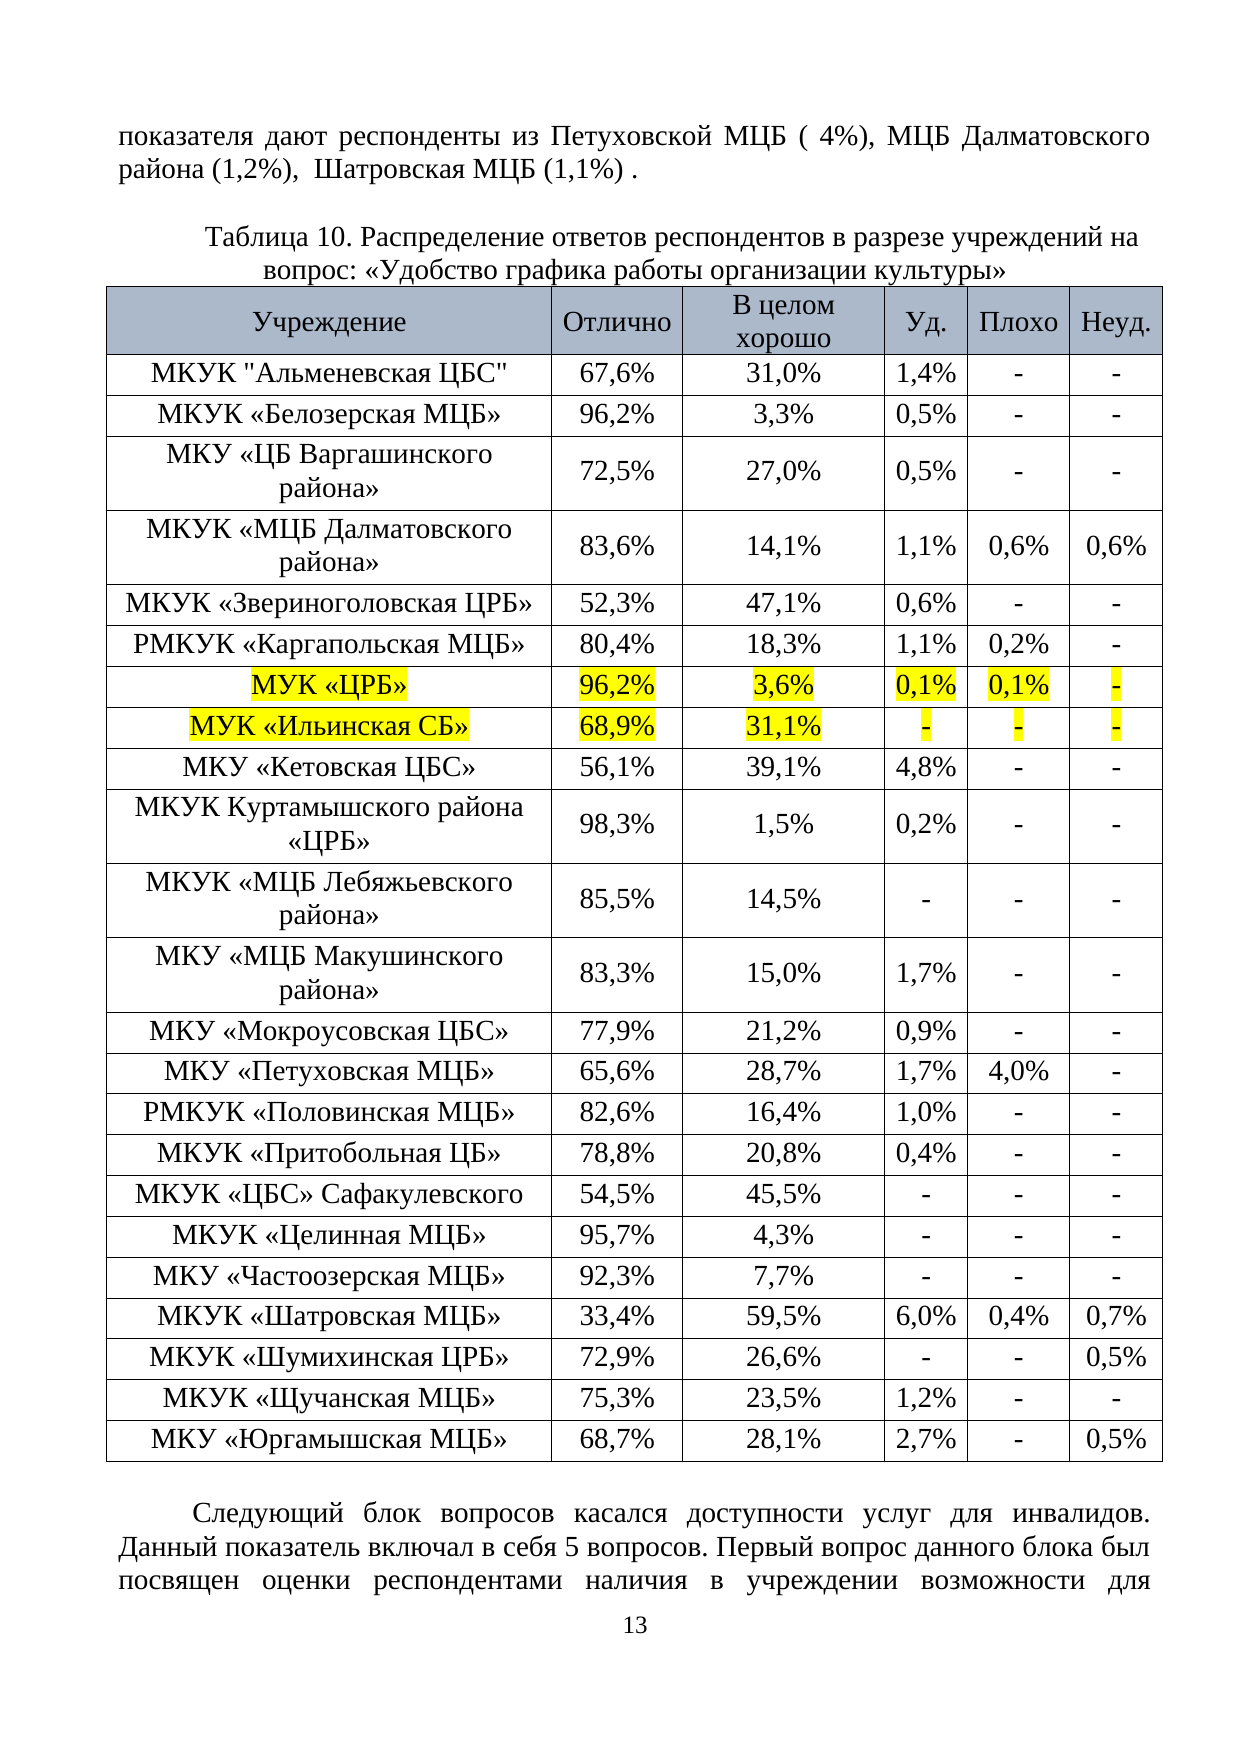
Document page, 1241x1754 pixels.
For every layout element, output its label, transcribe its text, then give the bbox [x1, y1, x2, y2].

table_cell 21,2% [683, 1013, 884, 1052]
table_cell - [968, 1380, 1069, 1420]
table_cell 0,5% [885, 396, 967, 436]
table_cell - [968, 355, 1069, 395]
table_cell - [968, 1258, 1069, 1297]
table_cell МКУК Куртамышского района «ЦРБ» [107, 790, 551, 863]
table_cell - [1070, 864, 1162, 937]
table_cell 33,4% [552, 1299, 682, 1338]
table_cell 26,6% [683, 1339, 884, 1379]
text Таблица 10. Распределение ответов респондентов в разрезе учреждений на вопрос: «Удобство графика работы организации культуры» [118, 219, 1152, 286]
table_cell 75,3% [552, 1380, 682, 1420]
table_cell 82,6% [552, 1094, 682, 1134]
table_cell - [968, 585, 1069, 625]
table_cell 96,2% [552, 396, 682, 436]
table_cell - [885, 864, 967, 937]
table_cell 1,2% [885, 1380, 967, 1420]
table_cell - [968, 1013, 1069, 1052]
table_cell 4,0% [968, 1054, 1069, 1093]
table_cell 0,2% [885, 790, 967, 863]
table_cell 92,3% [552, 1258, 682, 1297]
table_cell - [1070, 1135, 1162, 1175]
table_cell - [968, 708, 1069, 748]
table_cell 4,3% [683, 1217, 884, 1257]
table_cell - [1070, 437, 1162, 510]
table_cell 72,5% [552, 437, 682, 510]
table_cell МКУК «Звериноголовская ЦРБ» [107, 585, 551, 625]
table_cell 54,5% [552, 1176, 682, 1216]
table_cell - [1070, 396, 1162, 436]
table_cell - [968, 1339, 1069, 1379]
table_cell 31,1% [683, 708, 884, 748]
table_cell 1,5% [683, 790, 884, 863]
table_cell 78,8% [552, 1135, 682, 1175]
table_cell 0,5% [1070, 1421, 1162, 1461]
table_cell 1,7% [885, 938, 967, 1012]
table_cell МУК «ЦРБ» [107, 667, 551, 707]
table_cell - [1070, 667, 1162, 707]
table_cell 83,6% [552, 511, 682, 584]
table_cell - [968, 790, 1069, 863]
table_cell МКУ «ЦБ Варгашинского района» [107, 437, 551, 510]
table_cell - [968, 1176, 1069, 1216]
table_cell 68,9% [552, 708, 682, 748]
table_cell 18,3% [683, 626, 884, 666]
table_cell 1,7% [885, 1054, 967, 1093]
table_cell - [968, 1421, 1069, 1461]
table_cell МКУК «Шатровская МЦБ» [107, 1299, 551, 1338]
table_cell 96,2% [552, 667, 682, 707]
table_cell 0,4% [968, 1299, 1069, 1338]
table_cell МКУ «Юргамышская МЦБ» [107, 1421, 551, 1461]
table_cell - [1070, 708, 1162, 748]
table_header В целом хорошо [683, 287, 884, 354]
table_header Уд. [885, 287, 967, 354]
table_cell - [1070, 1217, 1162, 1257]
table_cell МКУК «Белозерская МЦБ» [107, 396, 551, 436]
table_cell - [1070, 585, 1162, 625]
table_cell МКУК «МЦБ Далматовского района» [107, 511, 551, 584]
table_cell - [1070, 1094, 1162, 1134]
table_cell - [1070, 749, 1162, 788]
table_cell - [968, 864, 1069, 937]
table_cell МКУК "Альменевская ЦБС" [107, 355, 551, 395]
table_cell 47,1% [683, 585, 884, 625]
table_cell - [968, 938, 1069, 1012]
table_cell 14,1% [683, 511, 884, 584]
table_cell - [885, 1217, 967, 1257]
table_cell 80,4% [552, 626, 682, 666]
table_cell 45,5% [683, 1176, 884, 1216]
table_cell 67,6% [552, 355, 682, 395]
table_cell 0,6% [885, 585, 967, 625]
table_header Неуд. [1070, 287, 1162, 354]
table_cell 85,5% [552, 864, 682, 937]
table_cell РМКУК «Половинская МЦБ» [107, 1094, 551, 1134]
table_cell - [1070, 1258, 1162, 1297]
table_cell 31,0% [683, 355, 884, 395]
table_cell 1,1% [885, 511, 967, 584]
table_cell МКУК «Щучанская МЦБ» [107, 1380, 551, 1420]
table_cell 0,5% [1070, 1339, 1162, 1379]
table_cell - [885, 1258, 967, 1297]
table_cell 52,3% [552, 585, 682, 625]
table_cell - [968, 396, 1069, 436]
table_cell - [1070, 355, 1162, 395]
table_cell - [968, 1217, 1069, 1257]
table_cell 3,6% [683, 667, 884, 707]
table_cell - [1070, 790, 1162, 863]
table_cell МУК «Ильинская СБ» [107, 708, 551, 748]
table_cell - [1070, 938, 1162, 1012]
table_cell МКУК «МЦБ Лебяжьевского района» [107, 864, 551, 937]
table_cell 4,8% [885, 749, 967, 788]
table_cell - [1070, 626, 1162, 666]
table_cell МКУК «Целинная МЦБ» [107, 1217, 551, 1257]
table_cell 83,3% [552, 938, 682, 1012]
table_cell 15,0% [683, 938, 884, 1012]
table_cell 0,6% [1070, 511, 1162, 584]
table_cell 1,1% [885, 626, 967, 666]
table_header Учреждение [107, 287, 551, 354]
table_cell - [1070, 1380, 1162, 1420]
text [118, 118, 1152, 185]
table_cell 0,7% [1070, 1299, 1162, 1338]
table_cell 68,7% [552, 1421, 682, 1461]
table_cell - [968, 749, 1069, 788]
table_cell - [968, 1094, 1069, 1134]
table_cell - [885, 1176, 967, 1216]
table_cell 28,1% [683, 1421, 884, 1461]
table_cell - [1070, 1176, 1162, 1216]
table_cell 98,3% [552, 790, 682, 863]
table_cell 0,6% [968, 511, 1069, 584]
table_cell 72,9% [552, 1339, 682, 1379]
table_cell 16,4% [683, 1094, 884, 1134]
table_cell 27,0% [683, 437, 884, 510]
table_cell МКУ «Частоозерская МЦБ» [107, 1258, 551, 1297]
table_cell 0,1% [968, 667, 1069, 707]
table_cell - [885, 1339, 967, 1379]
table_cell 59,5% [683, 1299, 884, 1338]
table_header Отлично [552, 287, 682, 354]
table_cell 56,1% [552, 749, 682, 788]
table_cell 0,9% [885, 1013, 967, 1052]
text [118, 1495, 1152, 1596]
table_cell - [885, 708, 967, 748]
table_cell МКУ «МЦБ Макушинского района» [107, 938, 551, 1012]
table_cell - [1070, 1013, 1162, 1052]
table_cell 28,7% [683, 1054, 884, 1093]
table_cell 0,1% [885, 667, 967, 707]
table_cell 2,7% [885, 1421, 967, 1461]
table_cell 14,5% [683, 864, 884, 937]
table_cell 65,6% [552, 1054, 682, 1093]
table_cell 23,5% [683, 1380, 884, 1420]
table_cell - [1070, 1054, 1162, 1093]
table_cell 7,7% [683, 1258, 884, 1297]
table_cell - [968, 1135, 1069, 1175]
table_cell 3,3% [683, 396, 884, 436]
table_cell 6,0% [885, 1299, 967, 1338]
table_cell МКУК «Притобольная ЦБ» [107, 1135, 551, 1175]
table_cell 1,0% [885, 1094, 967, 1134]
table_cell 95,7% [552, 1217, 682, 1257]
table_cell 1,4% [885, 355, 967, 395]
table_header Плохо [968, 287, 1069, 354]
table_cell - [968, 437, 1069, 510]
table_cell 20,8% [683, 1135, 884, 1175]
table_cell 0,5% [885, 437, 967, 510]
table_cell 0,4% [885, 1135, 967, 1175]
table_cell МКУ «Мокроусовская ЦБС» [107, 1013, 551, 1052]
table_cell МКУК «Шумихинская ЦРБ» [107, 1339, 551, 1379]
table_cell РМКУК «Каргапольская МЦБ» [107, 626, 551, 666]
table_cell 39,1% [683, 749, 884, 788]
table_cell МКУ «Кетовская ЦБС» [107, 749, 551, 788]
table_cell МКУ «Петуховская МЦБ» [107, 1054, 551, 1093]
table_cell 77,9% [552, 1013, 682, 1052]
table_cell МКУК «ЦБС» Сафакулевского [107, 1176, 551, 1216]
table_cell 0,2% [968, 626, 1069, 666]
